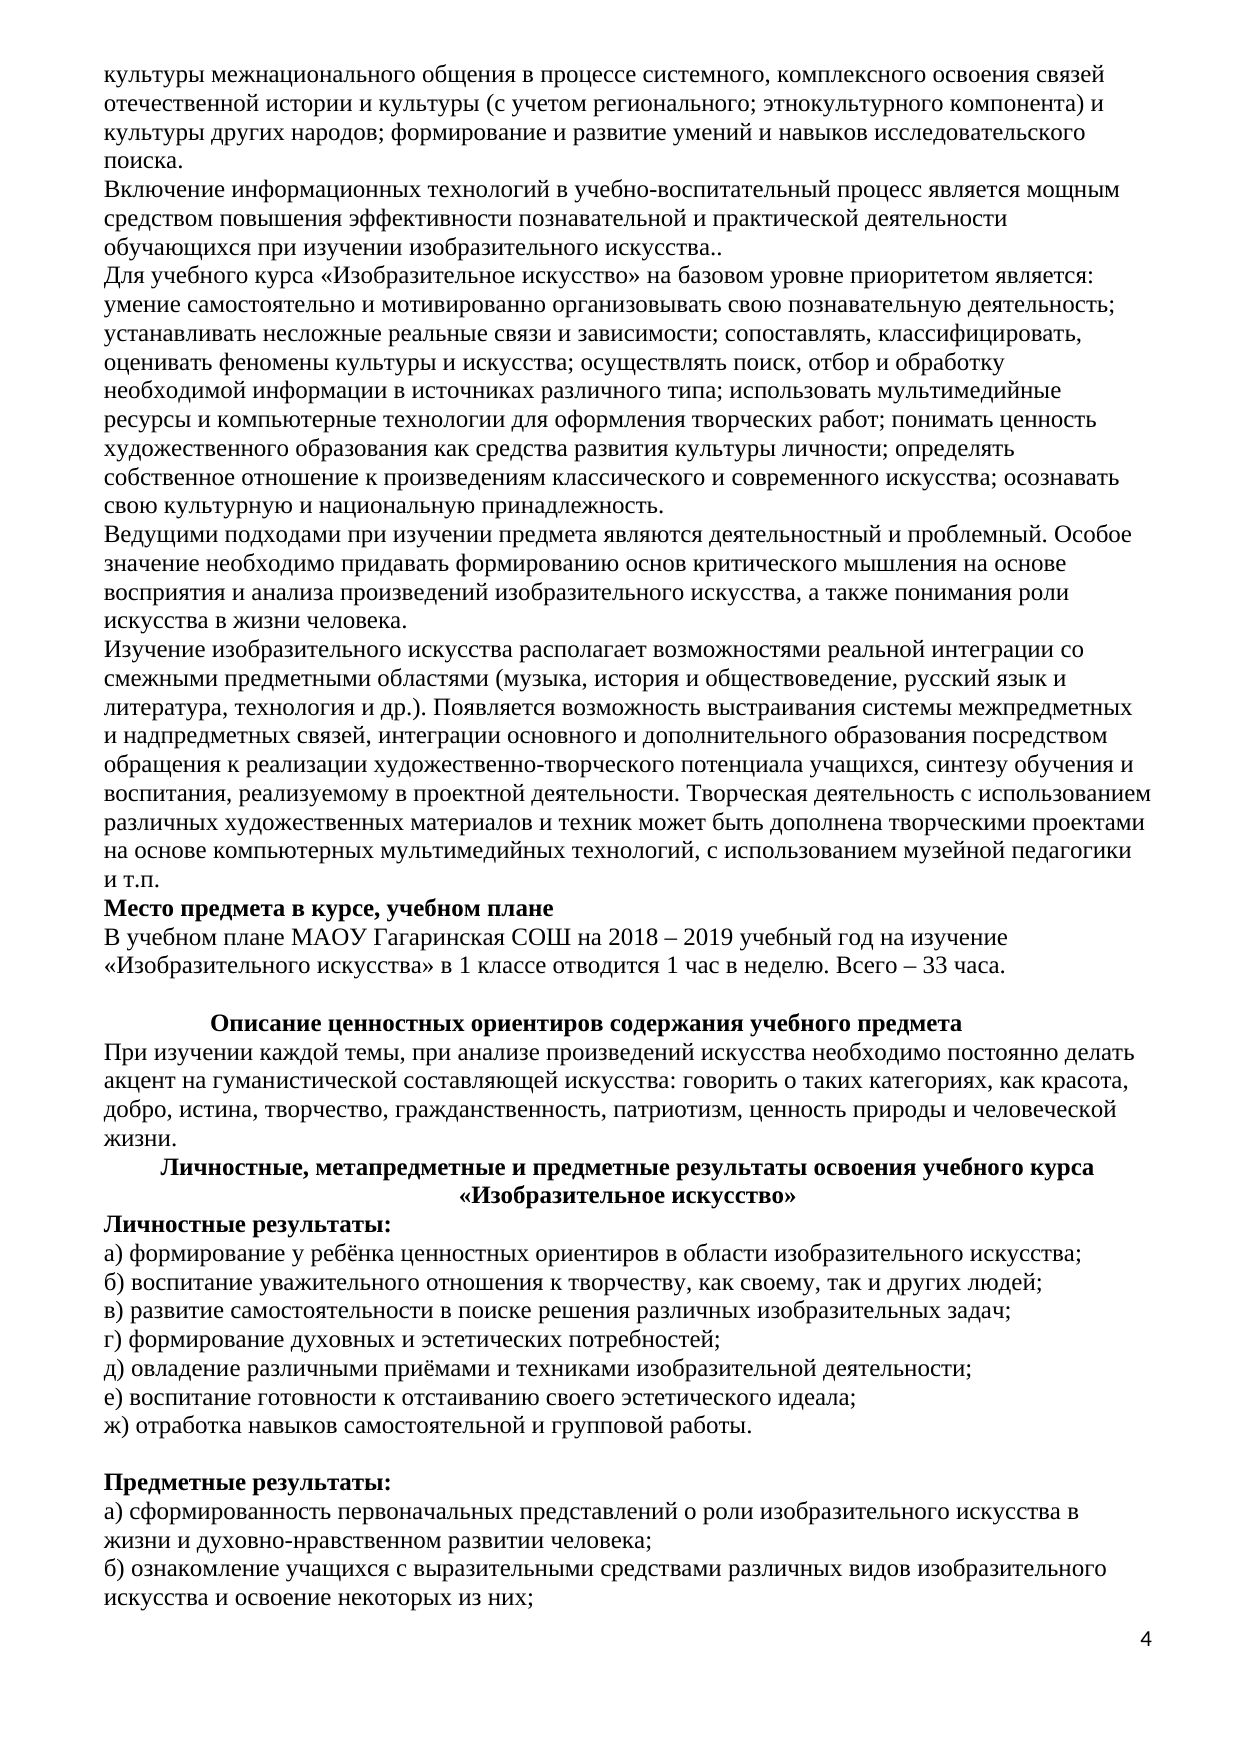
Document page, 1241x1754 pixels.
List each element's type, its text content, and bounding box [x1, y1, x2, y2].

list Описание ценностных ориентиров содержания учебного предмета При изучении каждой темы, при анализе произведений искусства необходимо постоянно делать акцент на гуманистической составляющей искусства: говорить о таких категориях, как красота, добро, истина, творчество, гражданственность, патриотизм, ценность природы и человеческой жизни. [103, 979, 1152, 1152]
list Личностные результаты: а) формирование у ребёнка ценностных ориентиров в области изобразительного искусства; б) воспитание уважительного отношения к творчеству, как своему, так и других людей; в) развитие самостоятельности в поиске решения различных изобразительных задач; г) формирование духовных и эстетических потребностей; д) овладение различными приёмами и техниками изобразительной деятельности; е) воспитание готовности к отстаиванию своего эстетического идеала; ж) отработка навыков самостоятельной и групповой работы. [103, 1209, 1152, 1467]
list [103, 1467, 1152, 1611]
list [103, 59, 1152, 893]
list Личностные, метапредметные и предметные результаты освоения учебного курса «Изобразительное искусство» [103, 1152, 1152, 1209]
list Место предмета в курсе, учебном плане В учебном плане МАОУ Гагаринская СОШ на 2018 – 2019 учебный год на изучение «Изобразительного искусства» в 1 классе отводится 1 час в неделю. Всего – 33 часа. [103, 893, 1152, 979]
